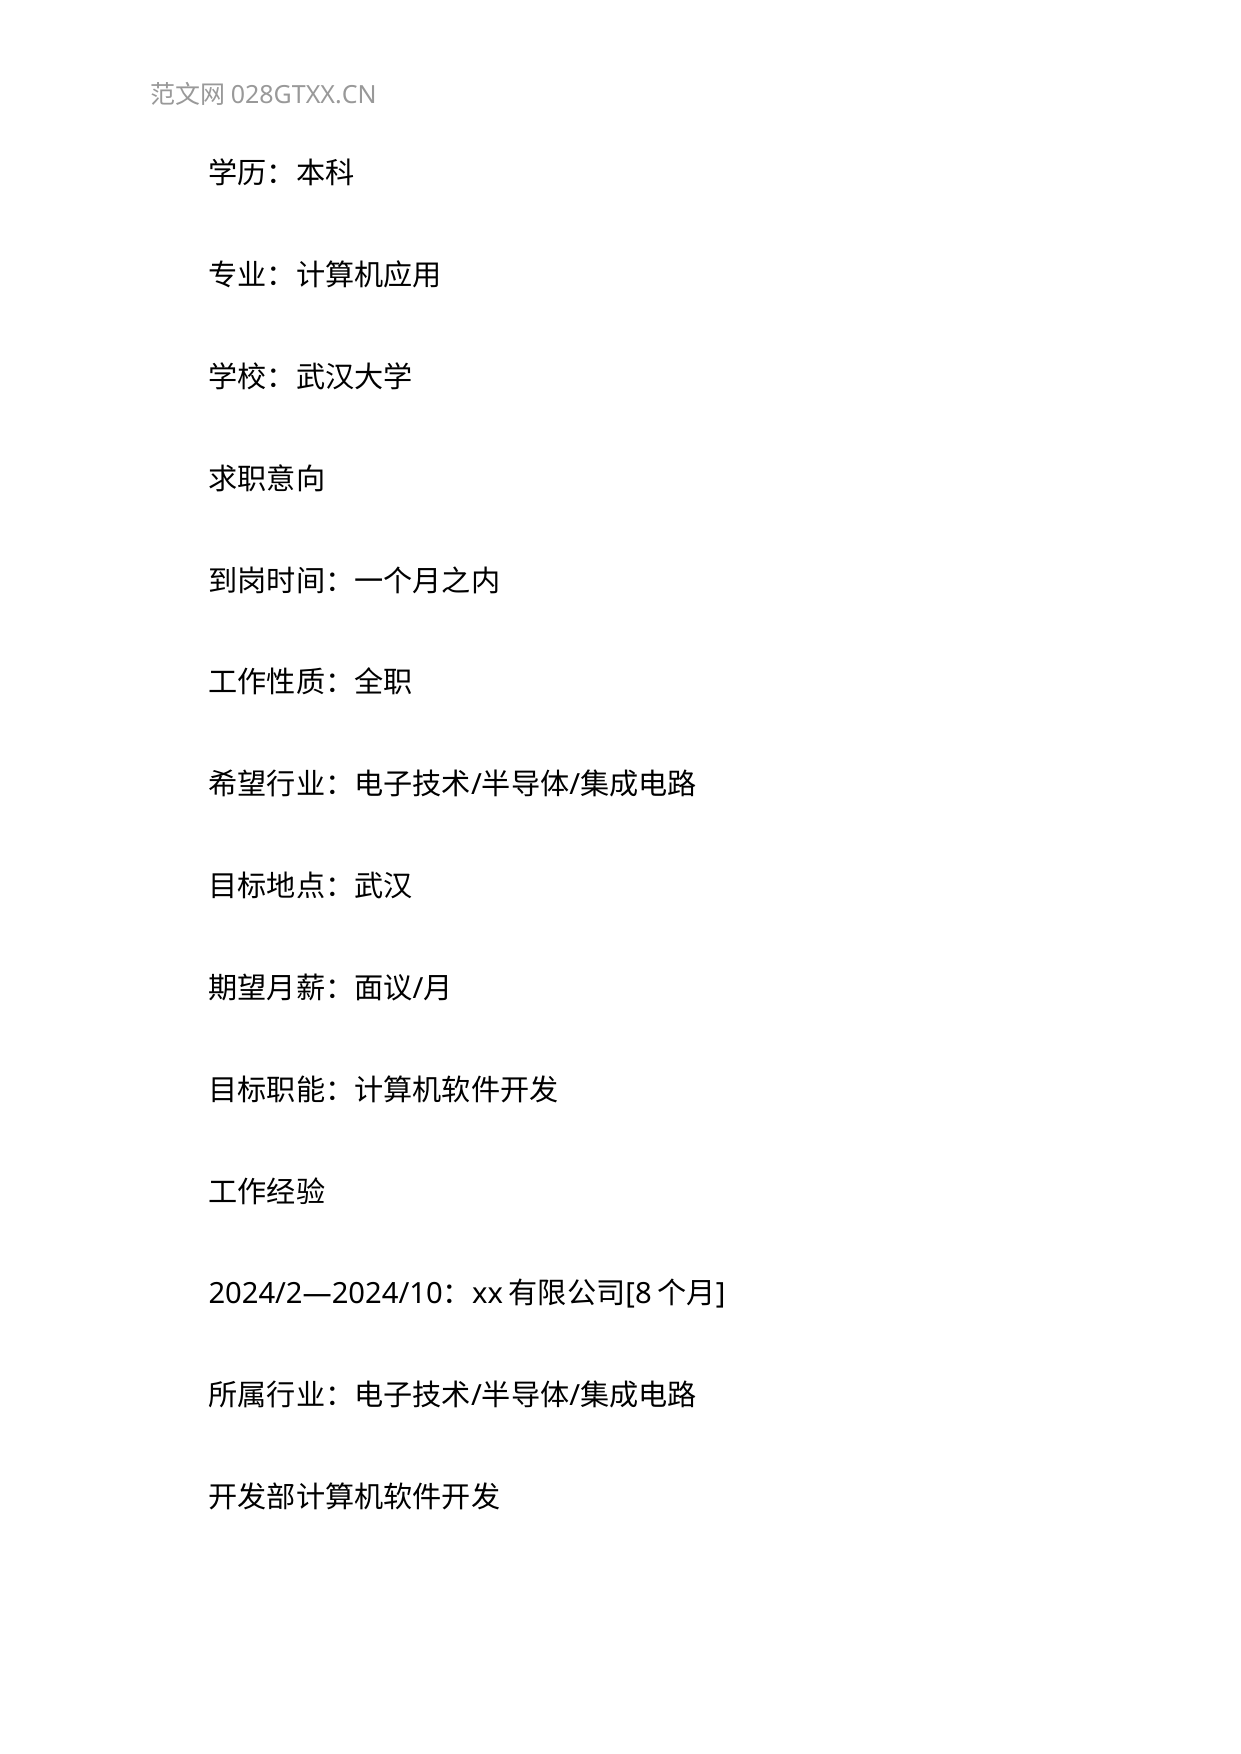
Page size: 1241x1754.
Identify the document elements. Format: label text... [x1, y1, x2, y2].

text 目标职能：计算机软件开发 [150, 1066, 1090, 1109]
text 目标地点：武汉 [150, 863, 1090, 905]
text 2024/2—2024/10：xx有限公司[8个月] [150, 1270, 1090, 1312]
text 工作性质：全职 [150, 659, 1090, 701]
text 所属行业：电子技术/半导体/集成电路 [150, 1372, 1090, 1414]
text 工作经验 [150, 1168, 1090, 1210]
text 期望月薪：面议/月 [150, 964, 1090, 1007]
text 学校：武汉大学 [150, 353, 1090, 396]
text 希望行业：电子技术/半导体/集成电路 [150, 761, 1090, 803]
text 专业：计算机应用 [150, 252, 1090, 294]
text 开发部计算机软件开发 [150, 1474, 1090, 1516]
text 学历：本科 [150, 150, 1090, 192]
text 到岗时间：一个月之内 [150, 557, 1090, 599]
text 求职意向 [150, 455, 1090, 498]
